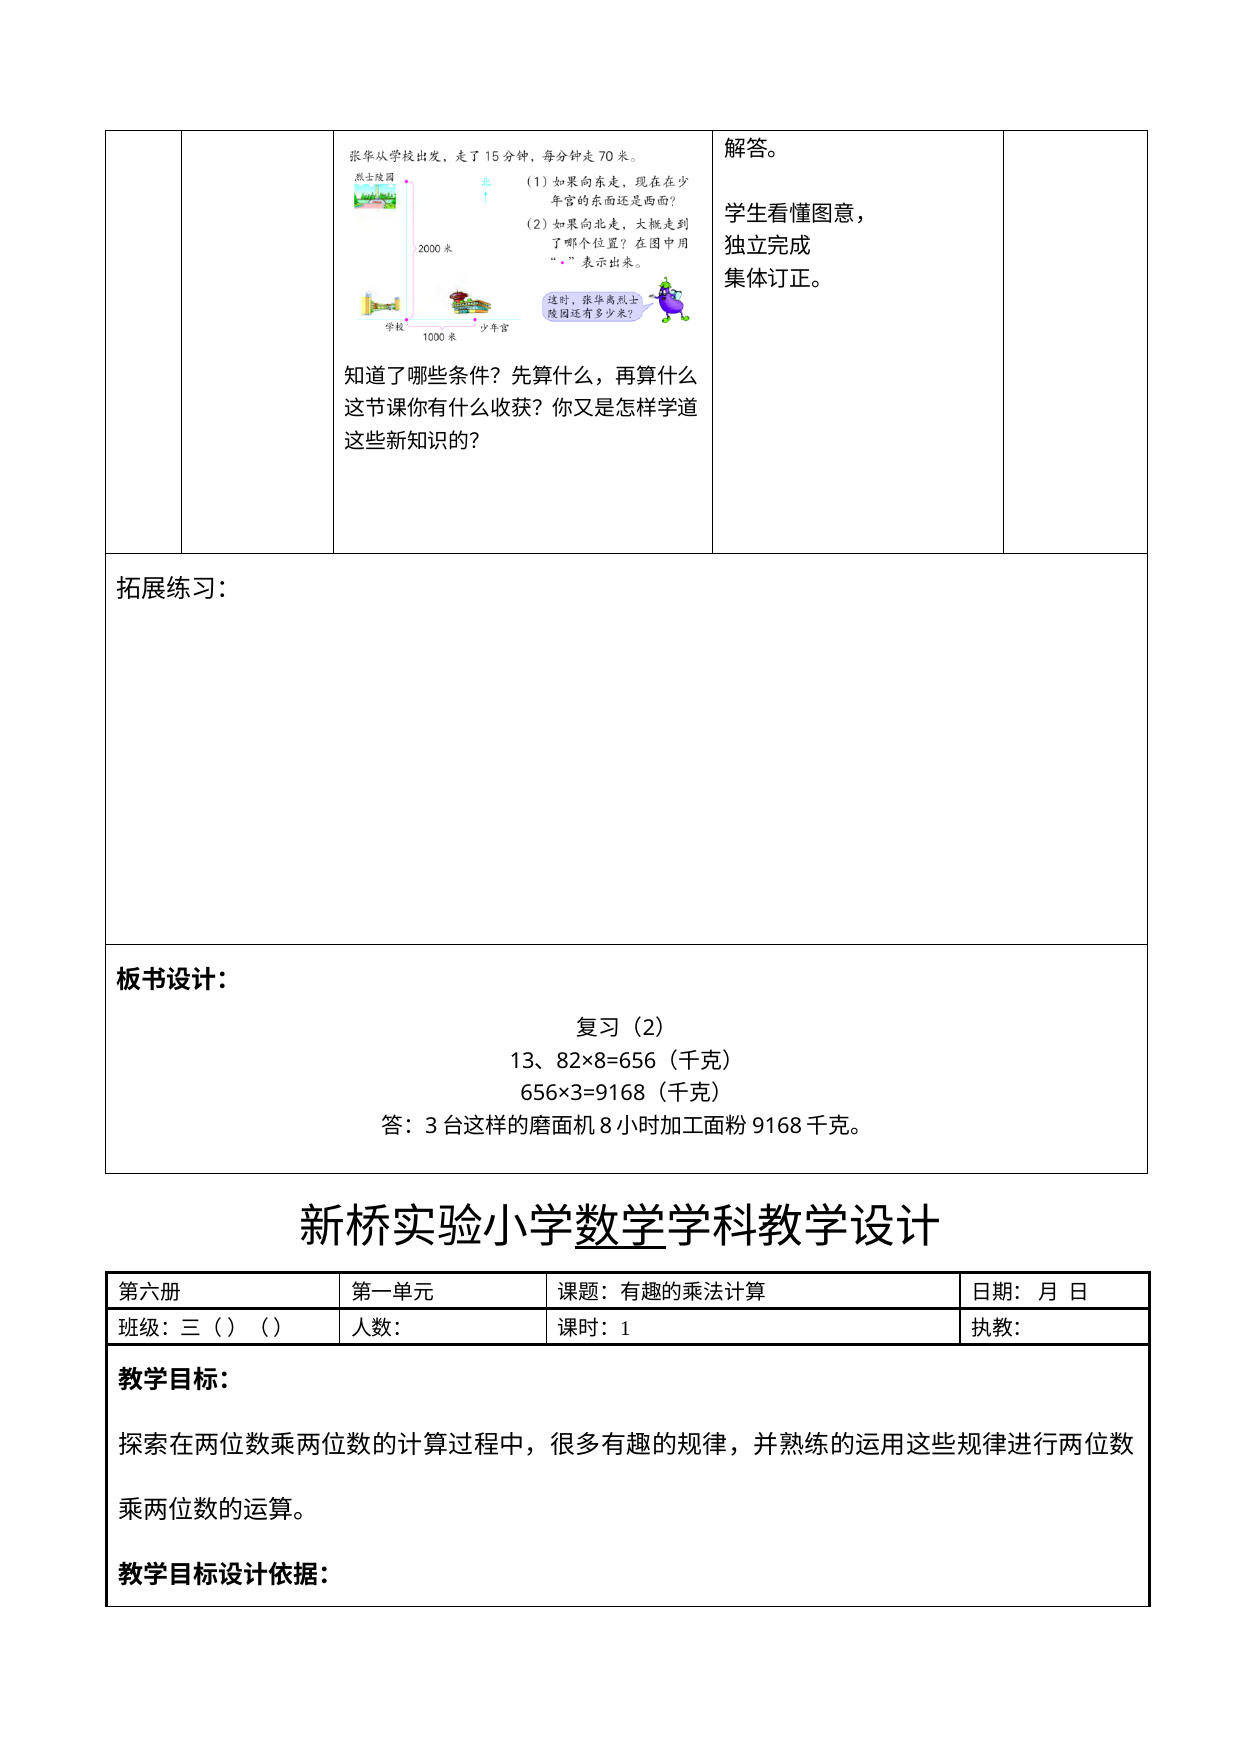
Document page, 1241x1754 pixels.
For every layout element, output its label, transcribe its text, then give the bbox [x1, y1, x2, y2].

table_header 日期： 月 日 [961, 1274, 1148, 1307]
table_cell 人数： [340, 1310, 546, 1342]
table_cell 课时：1 [547, 1310, 959, 1342]
table_cell 拓展练习： [106, 554, 1147, 944]
table_header 课题：有趣的乘法计算 [547, 1274, 959, 1307]
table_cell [182, 131, 333, 553]
picture [344, 142, 692, 346]
table_cell 板书设计： 复习（2） 13、82×8=656（千克） 656×3=9168（千克） 答：3台这样的磨面机8小时加工面粉9168千克。 [106, 945, 1147, 1173]
table_cell [1004, 131, 1147, 553]
table_cell 执教： [961, 1310, 1148, 1342]
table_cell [713, 131, 1003, 553]
table_header 第六册 [108, 1274, 339, 1307]
table_cell 班级：三（ ）（ ） [108, 1310, 339, 1342]
table_header 第一单元 [340, 1274, 546, 1307]
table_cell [334, 131, 712, 553]
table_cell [108, 1346, 1148, 1606]
table_cell [106, 131, 181, 553]
text 新桥实验小学数学学科教学设计 [118, 1174, 1122, 1271]
